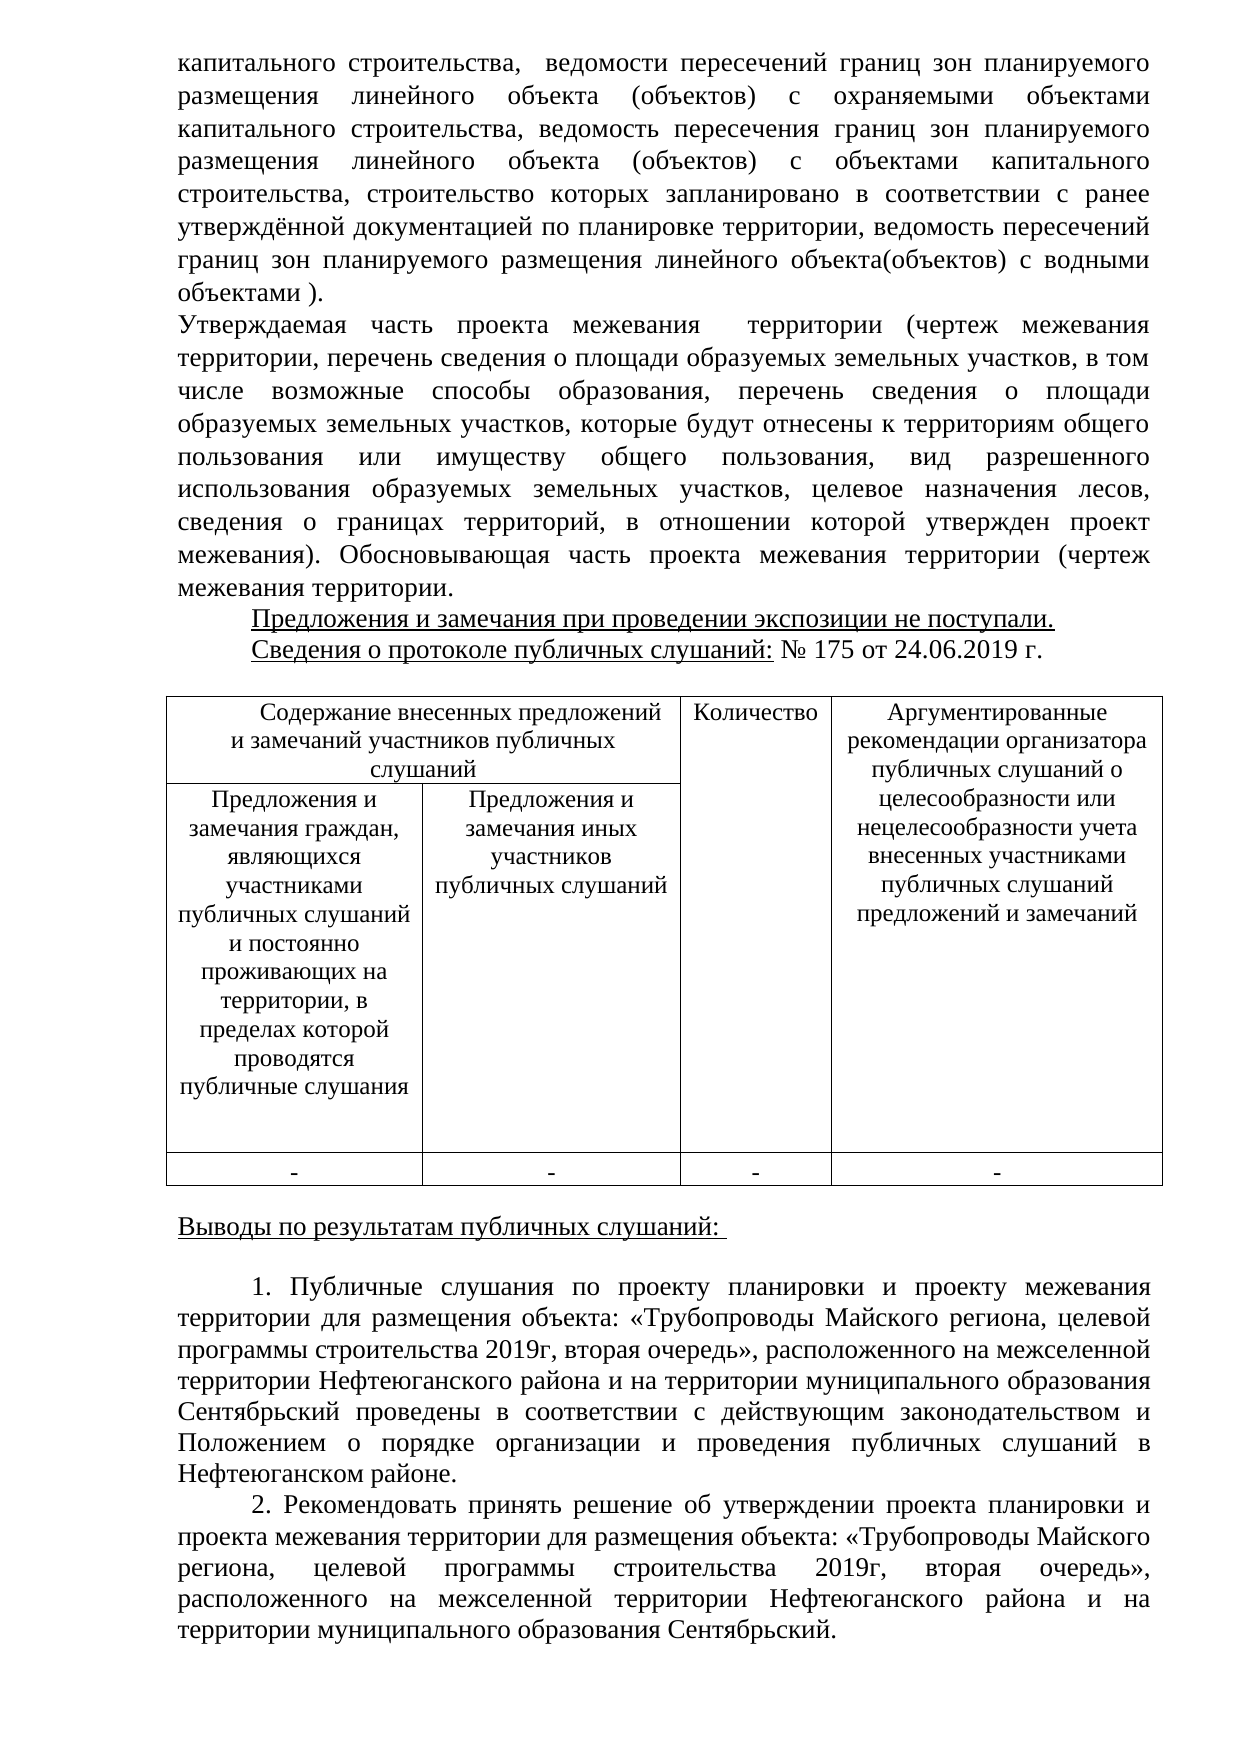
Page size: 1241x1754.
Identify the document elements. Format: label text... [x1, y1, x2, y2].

table_cell - [167, 1153, 422, 1185]
text 2. Рекомендовать принять решение об утверждении проекта планировки и проекта межевания территории для размещения объекта: «Трубопроводы Майского региона, целевой программы строительства 2019г, вторая очередь», расположенного на межселенной территории Нефтеюганского района и на территории муниципального образования Сентябрьский. [177, 1488, 1152, 1644]
text Предложения и замечания при проведении экспозиции не поступали. [177, 602, 1152, 633]
table_header Аргументированные рекомендации организатора публичных слушаний о целесообразности или нецелесообразности учета внесенных участниками публичных слушаний предложений и замечаний [832, 697, 1162, 1152]
table_cell Предложения и замечания граждан, являющихся участниками публичных слушаний и постоянно проживающих на территории, в пределах которой проводятся публичные слушания [167, 784, 422, 1152]
text Выводы по результатам публичных слушаний: [177, 1211, 1152, 1242]
table_cell Предложения и замечания иных участников публичных слушаний [423, 784, 680, 1152]
table_header Количество [681, 697, 831, 1152]
table_header Содержание внесенных предложений и замечаний участников публичных слушаний [167, 697, 680, 783]
table_cell - [832, 1153, 1162, 1185]
text Сведения о протоколе публичных слушаний: № 175 от 24.06.2019 г. [177, 633, 1152, 664]
table_cell - [423, 1153, 680, 1185]
table_cell - [681, 1153, 831, 1185]
text Утверждаемая часть проекта межевания территории (чертеж межевания территории, перечень сведения о площади образуемых земельных участков, в том числе возможные способы образования, перечень сведения о площади образуемых земельных участков, которые будут отнесены к территориям общего пользования или имуществу общего пользования, вид разрешенного использования образуемых земельных участков, целевое назначения лесов, сведения о границах территорий, в отношении которой утвержден проект межевания). Обосновывающая часть проекта межевания территории (чертеж межевания территории. [177, 307, 1152, 602]
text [177, 44, 1152, 307]
text 1. Публичные слушания по проекту планировки и проекту межевания территории для размещения объекта: «Трубопроводы Майского региона, целевой программы строительства 2019г, вторая очередь», расположенного на межселенной территории Нефтеюганского района и на территории муниципального образования Сентябрьский проведены в соответствии с действующим законодательством и Положением о порядке организации и проведения публичных слушаний в Нефтеюганском районе. [177, 1270, 1152, 1488]
